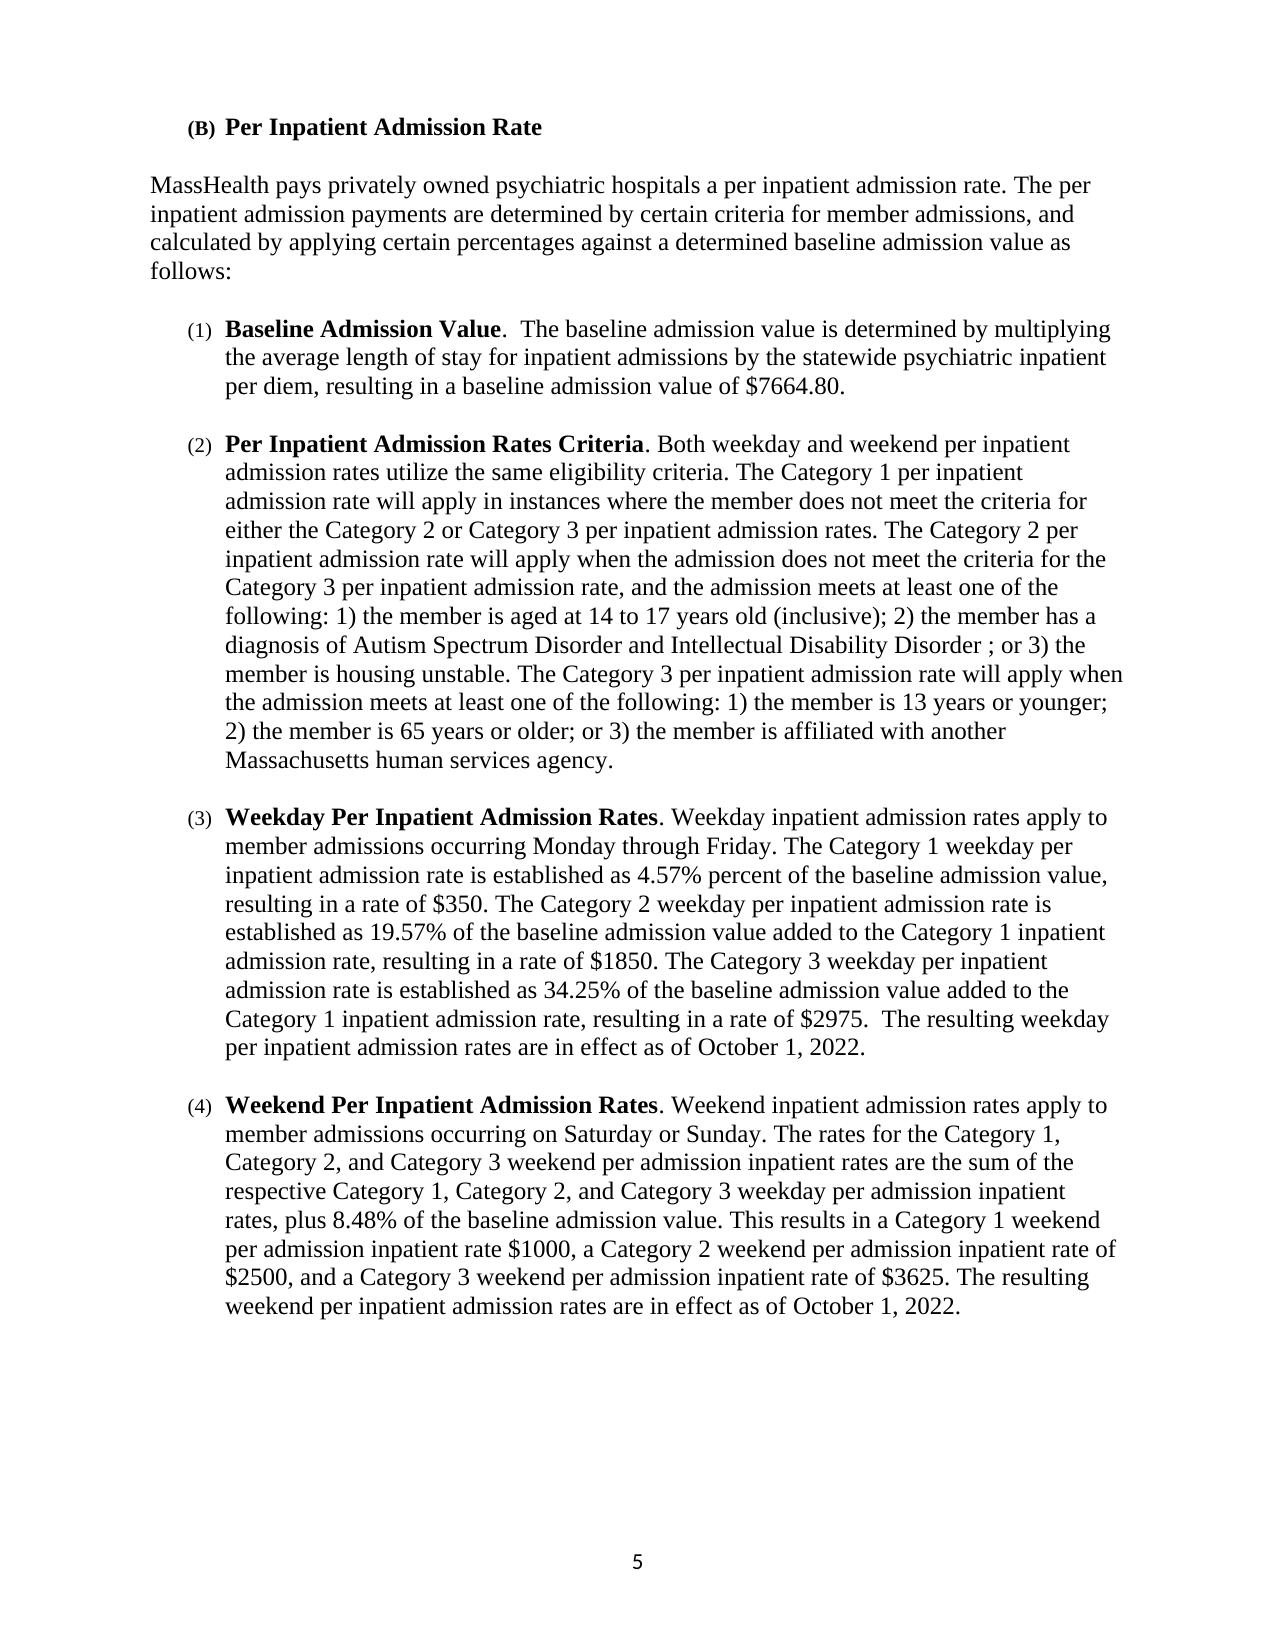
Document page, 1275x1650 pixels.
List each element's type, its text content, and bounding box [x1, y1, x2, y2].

list Weekday Per Inpatient Admission Rates. Weekday inpatient admission rates apply to member admissions occurring Monday through Friday. The Category 1 weekday per inpatient admission rate is established as 4.57% percent of the baseline admission value, resulting in a rate of $350. The Category 2 weekday per inpatient admission rate is established as 19.57% of the baseline admission value added to the Category 1 inpatient admission rate, resulting in a rate of $1850. The Category 3 weekday per inpatient admission rate is established as 34.25% of the baseline admission value added to the Category 1 inpatient admission rate, resulting in a rate of $2975. The resulting weekday per inpatient admission rates are in effect as of October 1, 2022. [187, 802, 1125, 1061]
list Weekend Per Inpatient Admission Rates. Weekend inpatient admission rates apply to member admissions occurring on Saturday or Sunday. The rates for the Category 1, Category 2, and Category 3 weekend per admission inpatient rates are the sum of the respective Category 1, Category 2, and Category 3 weekday per admission inpatient rates, plus 8.48% of the baseline admission value. This results in a Category 1 weekend per admission inpatient rate $1000, a Category 2 weekend per admission inpatient rate of $2500, and a Category 3 weekend per admission inpatient rate of $3625. The resulting weekend per inpatient admission rates are in effect as of October 1, 2022. [187, 1090, 1125, 1320]
list Per Inpatient Admission Rates Criteria. Both weekday and weekend per inpatient admission rates utilize the same eligibility criteria. The Category 1 per inpatient admission rate will apply in instances where the member does not meet the criteria for either the Category 2 or Category 3 per inpatient admission rates. The Category 2 per inpatient admission rate will apply when the admission does not meet the criteria for the Category 3 per inpatient admission rate, and the admission meets at least one of the following: 1) the member is aged at 14 to 17 years old (inclusive); 2) the member has a diagnosis of Autism Spectrum Disorder and Intellectual Disability Disorder ; or 3) the member is housing unstable. The Category 3 per inpatient admission rate will apply when the admission meets at least one of the following: 1) the member is 13 years or younger; 2) the member is 65 years or older; or 3) the member is affiliated with another Massachusetts human services agency. [187, 429, 1125, 774]
list Baseline Admission Value. The baseline admission value is determined by multiplying the average length of stay for inpatient admissions by the statewide psychiatric inpatient per diem, resulting in a baseline admission value of $7664.80. [187, 314, 1125, 400]
text MassHealth pays privately owned psychiatric hospitals a per inpatient admission rate. The per inpatient admission payments are determined by certain criteria for member admissions, and calculated by applying certain percentages against a determined baseline admission value as follows: [150, 170, 1125, 285]
list Per Inpatient Admission Rate [187, 112, 1125, 141]
